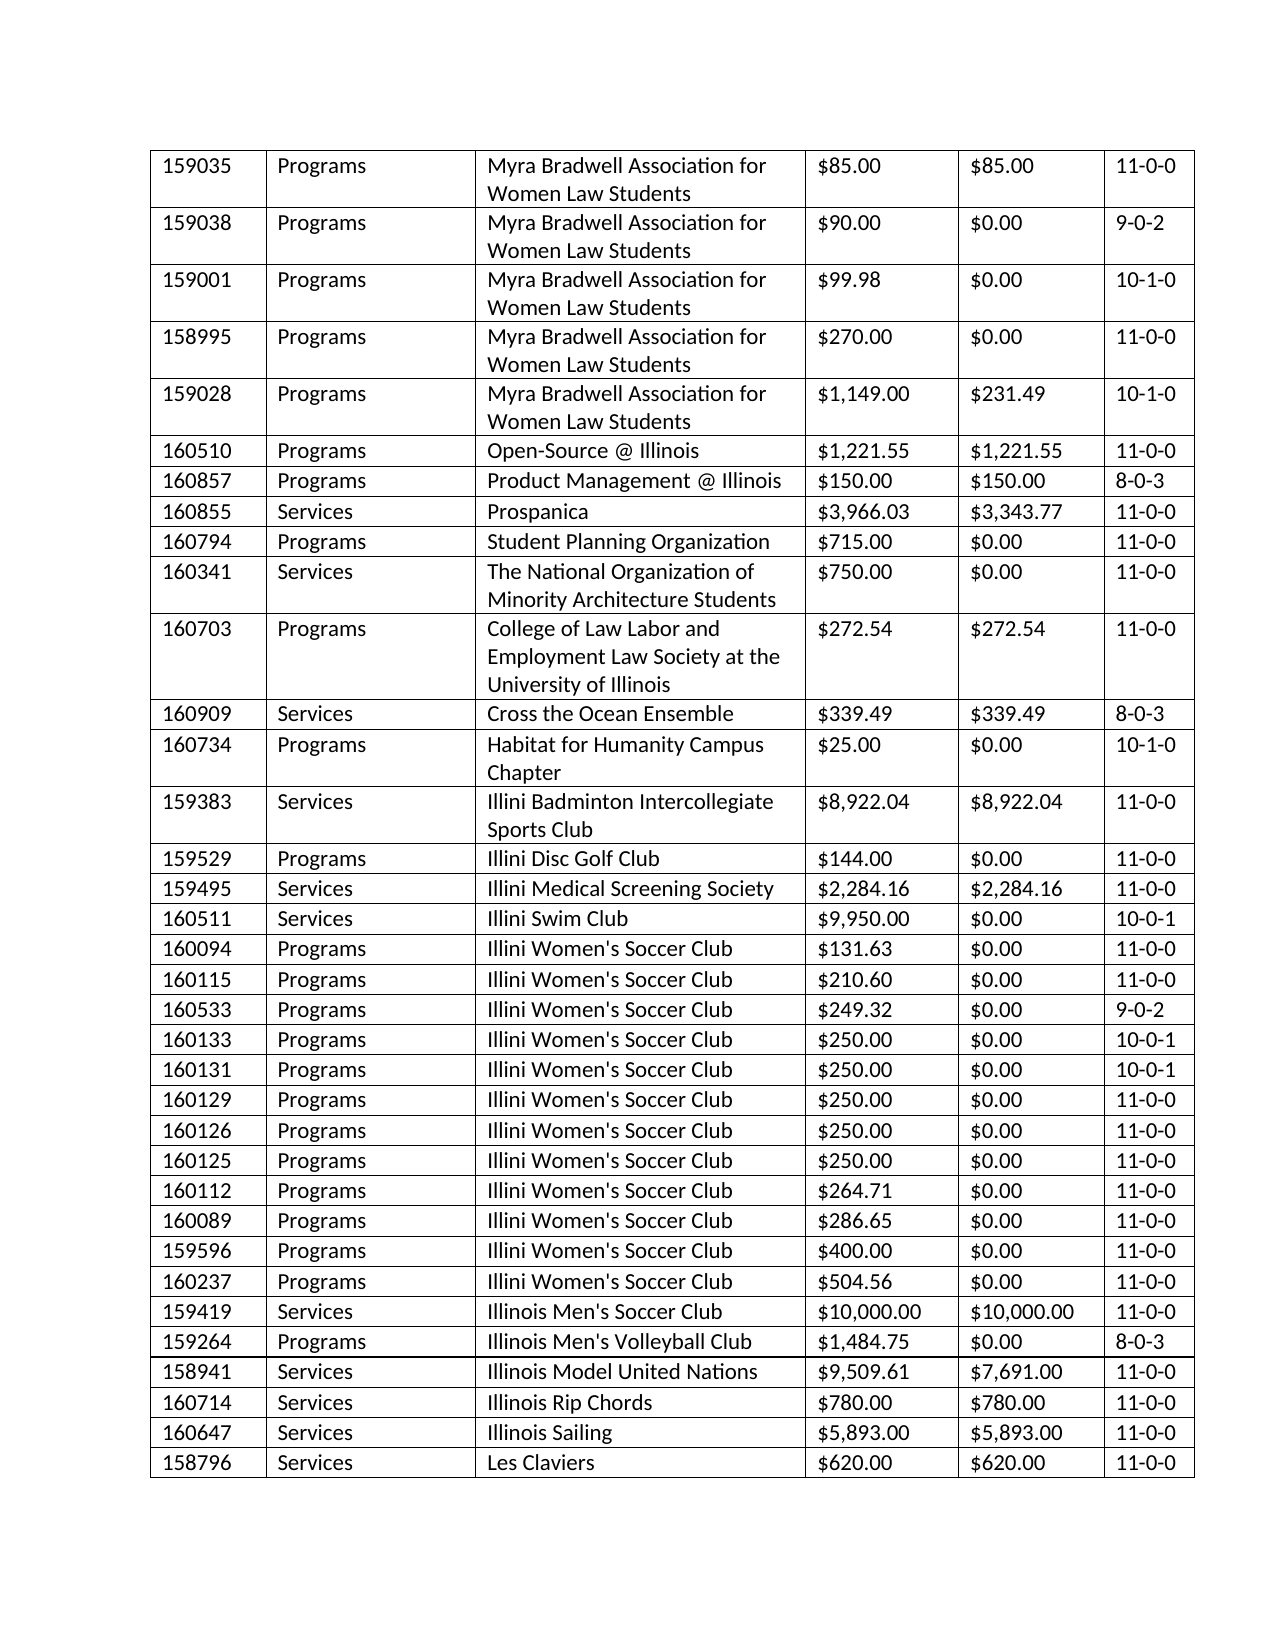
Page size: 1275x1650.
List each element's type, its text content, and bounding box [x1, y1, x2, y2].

table_cell $250.00 [806, 1116, 958, 1145]
table_cell $0.00 [959, 935, 1104, 964]
table_cell 159264 [151, 1327, 266, 1356]
table_cell 10-0-1 [1105, 1025, 1194, 1054]
table_cell $0.00 [959, 208, 1104, 264]
table_cell 160703 [151, 614, 266, 698]
table_cell Programs [267, 265, 475, 321]
table_cell $272.54 [959, 614, 1104, 698]
table_cell 11-0-0 [1105, 322, 1194, 378]
table_cell 159495 [151, 874, 266, 903]
table_cell 160112 [151, 1176, 266, 1205]
table_cell $250.00 [806, 1146, 958, 1175]
table_cell $620.00 [959, 1448, 1104, 1477]
table_cell Services [267, 700, 475, 729]
table_cell $1,149.00 [806, 379, 958, 435]
table_cell Illini Women's Soccer Club [476, 1176, 805, 1205]
table_cell $1,484.75 [806, 1327, 958, 1356]
table_cell 160125 [151, 1146, 266, 1175]
table_cell 11-0-0 [1105, 844, 1194, 873]
table_cell Programs [267, 844, 475, 873]
table_cell Illini Women's Soccer Club [476, 1086, 805, 1115]
table_cell Illini Women's Soccer Club [476, 1206, 805, 1236]
table_cell 9-0-2 [1105, 995, 1194, 1024]
table_cell 159001 [151, 265, 266, 321]
table_cell 8-0-3 [1105, 1327, 1194, 1356]
table_cell 10-1-0 [1105, 730, 1194, 786]
table_cell $249.32 [806, 995, 958, 1024]
table_cell Illini Disc Golf Club [476, 844, 805, 873]
table_cell 159038 [151, 208, 266, 264]
table_cell $0.00 [959, 730, 1104, 786]
table_cell $25.00 [806, 730, 958, 786]
table_cell 158796 [151, 1448, 266, 1477]
table_cell 160115 [151, 965, 266, 994]
table_cell $0.00 [959, 995, 1104, 1024]
table_cell 8-0-3 [1105, 467, 1194, 496]
table_cell Programs [267, 1237, 475, 1266]
table_cell $0.00 [959, 1176, 1104, 1205]
table_cell Services [267, 1448, 475, 1477]
table_cell $7,691.00 [959, 1358, 1104, 1387]
table_cell 160133 [151, 1025, 266, 1054]
table_cell $339.49 [959, 700, 1104, 729]
table_cell 11-0-0 [1105, 1297, 1194, 1326]
table_cell $1,221.55 [959, 436, 1104, 466]
table_cell $620.00 [806, 1448, 958, 1477]
table_cell $264.71 [806, 1176, 958, 1205]
table_cell Programs [267, 730, 475, 786]
table_cell 158941 [151, 1358, 266, 1387]
table_cell Open-Source @ Illinois [476, 436, 805, 466]
table_cell Programs [267, 965, 475, 994]
table_cell Services [267, 497, 475, 526]
table_cell Illini Badminton Intercollegiate Sports Club [476, 787, 805, 843]
table_cell Les Claviers [476, 1448, 805, 1477]
table_cell Illini Women's Soccer Club [476, 965, 805, 994]
table_cell College of Law Labor and Employment Law Society at the University of Illinois [476, 614, 805, 698]
table_cell Illinois Model United Nations [476, 1358, 805, 1387]
table_cell Illini Women's Soccer Club [476, 1055, 805, 1084]
table_cell Programs [267, 436, 475, 466]
table_cell 160341 [151, 557, 266, 613]
table_cell $0.00 [959, 1086, 1104, 1115]
table_cell Services [267, 904, 475, 933]
table_cell $250.00 [806, 1055, 958, 1084]
table_cell Illinois Rip Chords [476, 1388, 805, 1417]
table_cell Services [267, 787, 475, 843]
table_cell $504.56 [806, 1267, 958, 1296]
table_cell Programs [267, 995, 475, 1024]
table_cell $131.63 [806, 935, 958, 964]
table_cell Services [267, 1418, 475, 1447]
table_cell $9,509.61 [806, 1358, 958, 1387]
table_cell Programs [267, 527, 475, 556]
table_cell 11-0-0 [1105, 874, 1194, 903]
table_cell $10,000.00 [806, 1297, 958, 1326]
table_cell Services [267, 557, 475, 613]
table_cell 11-0-0 [1105, 1146, 1194, 1175]
table_cell Product Management @ Illinois [476, 467, 805, 496]
table_cell Illini Women's Soccer Club [476, 1237, 805, 1266]
table_cell Illini Women's Soccer Club [476, 935, 805, 964]
table_cell $400.00 [806, 1237, 958, 1266]
table_cell $99.98 [806, 265, 958, 321]
table_cell $150.00 [806, 467, 958, 496]
table_cell $0.00 [959, 844, 1104, 873]
table_cell $0.00 [959, 1025, 1104, 1054]
table_cell $0.00 [959, 322, 1104, 378]
table_cell 160734 [151, 730, 266, 786]
table_cell 8-0-3 [1105, 700, 1194, 729]
table_cell $250.00 [806, 1086, 958, 1115]
table_cell $286.65 [806, 1206, 958, 1236]
table_cell 159529 [151, 844, 266, 873]
table_cell 11-0-0 [1105, 965, 1194, 994]
table_cell Illinois Men's Soccer Club [476, 1297, 805, 1326]
table_cell 160511 [151, 904, 266, 933]
table_cell 11-0-0 [1105, 1237, 1194, 1266]
table_cell $0.00 [959, 557, 1104, 613]
table_cell $339.49 [806, 700, 958, 729]
table_cell $8,922.04 [959, 787, 1104, 843]
table_cell $150.00 [959, 467, 1104, 496]
table_cell 11-0-0 [1105, 1086, 1194, 1115]
table_cell 11-0-0 [1105, 1206, 1194, 1236]
table_cell $3,966.03 [806, 497, 958, 526]
table_cell $272.54 [806, 614, 958, 698]
table_cell 9-0-2 [1105, 208, 1194, 264]
table_cell $0.00 [959, 904, 1104, 933]
table_cell 11-0-0 [1105, 1267, 1194, 1296]
table_cell $715.00 [806, 527, 958, 556]
table_cell Habitat for Humanity Campus Chapter [476, 730, 805, 786]
table_cell Illini Women's Soccer Club [476, 1267, 805, 1296]
table_cell 158995 [151, 322, 266, 378]
table_cell 159035 [151, 151, 266, 207]
table_cell $270.00 [806, 322, 958, 378]
table_cell $0.00 [959, 965, 1104, 994]
table_cell Programs [267, 1116, 475, 1145]
table_cell 160909 [151, 700, 266, 729]
table_cell $144.00 [806, 844, 958, 873]
table_cell $2,284.16 [959, 874, 1104, 903]
table_cell 160094 [151, 935, 266, 964]
table_cell $0.00 [959, 1116, 1104, 1145]
table_cell $231.49 [959, 379, 1104, 435]
table_cell 11-0-0 [1105, 787, 1194, 843]
table_cell 159596 [151, 1237, 266, 1266]
table_cell Programs [267, 151, 475, 207]
table_cell 160131 [151, 1055, 266, 1084]
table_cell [476, 151, 805, 207]
table_cell 160126 [151, 1116, 266, 1145]
table_cell Illini Swim Club [476, 904, 805, 933]
table_cell 11-0-0 [1105, 1388, 1194, 1417]
table_cell 159419 [151, 1297, 266, 1326]
table_cell Student Planning Organization [476, 527, 805, 556]
table_cell $210.60 [806, 965, 958, 994]
table_cell 10-0-1 [1105, 904, 1194, 933]
table_cell Illini Medical Screening Society [476, 874, 805, 903]
table_cell $0.00 [959, 1327, 1104, 1356]
table_cell 11-0-0 [1105, 436, 1194, 466]
table_cell The National Organization of Minority Architecture Students [476, 557, 805, 613]
table_cell Services [267, 1297, 475, 1326]
table_cell 160714 [151, 1388, 266, 1417]
table_cell Services [267, 874, 475, 903]
table_cell 11-0-0 [1105, 527, 1194, 556]
table_cell 10-1-0 [1105, 379, 1194, 435]
table_cell Illini Women's Soccer Club [476, 1116, 805, 1145]
table_cell 10-1-0 [1105, 265, 1194, 321]
table_cell $780.00 [959, 1388, 1104, 1417]
table_cell Programs [267, 467, 475, 496]
table_cell Illini Women's Soccer Club [476, 995, 805, 1024]
table_cell 160794 [151, 527, 266, 556]
table_cell 11-0-0 [1105, 1116, 1194, 1145]
table_cell $0.00 [959, 1055, 1104, 1084]
table_cell $85.00 [806, 151, 958, 207]
table_cell 159383 [151, 787, 266, 843]
table_cell Services [267, 1388, 475, 1417]
table_cell 160510 [151, 436, 266, 466]
table_cell Programs [267, 1327, 475, 1356]
table_cell Programs [267, 322, 475, 378]
table_cell 160533 [151, 995, 266, 1024]
table_cell $780.00 [806, 1388, 958, 1417]
table_cell 159028 [151, 379, 266, 435]
table_cell $0.00 [959, 527, 1104, 556]
table_cell 10-0-1 [1105, 1055, 1194, 1084]
table_cell $5,893.00 [959, 1418, 1104, 1447]
table_cell $0.00 [959, 1267, 1104, 1296]
table_cell Programs [267, 1206, 475, 1236]
table_cell $750.00 [806, 557, 958, 613]
table_cell $8,922.04 [806, 787, 958, 843]
table_cell Myra Bradwell Association for Women Law Students [476, 265, 805, 321]
table_cell $90.00 [806, 208, 958, 264]
table_cell Illinois Sailing [476, 1418, 805, 1447]
table_cell $5,893.00 [806, 1418, 958, 1447]
table_cell $3,343.77 [959, 497, 1104, 526]
table_cell 160855 [151, 497, 266, 526]
table_cell $85.00 [959, 151, 1104, 207]
table_cell $0.00 [959, 1206, 1104, 1236]
table_cell $0.00 [959, 1146, 1104, 1175]
table_cell 11-0-0 [1105, 1418, 1194, 1447]
table_cell 160129 [151, 1086, 266, 1115]
table_cell $1,221.55 [806, 436, 958, 466]
table_cell Programs [267, 208, 475, 264]
table_cell Services [267, 1358, 475, 1387]
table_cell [476, 208, 805, 264]
table_cell Programs [267, 1146, 475, 1175]
table_cell $9,950.00 [806, 904, 958, 933]
table_cell 11-0-0 [1105, 1176, 1194, 1205]
table_cell Myra Bradwell Association for Women Law Students [476, 322, 805, 378]
table_cell Illini Women's Soccer Club [476, 1146, 805, 1175]
table_cell 160647 [151, 1418, 266, 1447]
table_cell 11-0-0 [1105, 151, 1194, 207]
table_cell Myra Bradwell Association for Women Law Students [476, 379, 805, 435]
table_cell Programs [267, 379, 475, 435]
table_cell Programs [267, 614, 475, 698]
table_cell Programs [267, 1267, 475, 1296]
table_cell Illinois Men's Volleyball Club [476, 1327, 805, 1356]
table_cell Programs [267, 1086, 475, 1115]
table_cell 11-0-0 [1105, 1358, 1194, 1387]
table_cell Programs [267, 1055, 475, 1084]
table_cell 11-0-0 [1105, 614, 1194, 698]
table_cell $2,284.16 [806, 874, 958, 903]
table_cell $0.00 [959, 1237, 1104, 1266]
table_cell 160857 [151, 467, 266, 496]
table_cell Prospanica [476, 497, 805, 526]
table_cell 160089 [151, 1206, 266, 1236]
table_cell $250.00 [806, 1025, 958, 1054]
table_cell Cross the Ocean Ensemble [476, 700, 805, 729]
table_cell Illini Women's Soccer Club [476, 1025, 805, 1054]
table_cell 11-0-0 [1105, 497, 1194, 526]
table_cell 11-0-0 [1105, 557, 1194, 613]
table_cell 11-0-0 [1105, 1448, 1194, 1477]
table_cell 160237 [151, 1267, 266, 1296]
table_cell Programs [267, 935, 475, 964]
table_cell 11-0-0 [1105, 935, 1194, 964]
table_cell $10,000.00 [959, 1297, 1104, 1326]
table_cell Programs [267, 1176, 475, 1205]
table_cell Programs [267, 1025, 475, 1054]
table_cell $0.00 [959, 265, 1104, 321]
